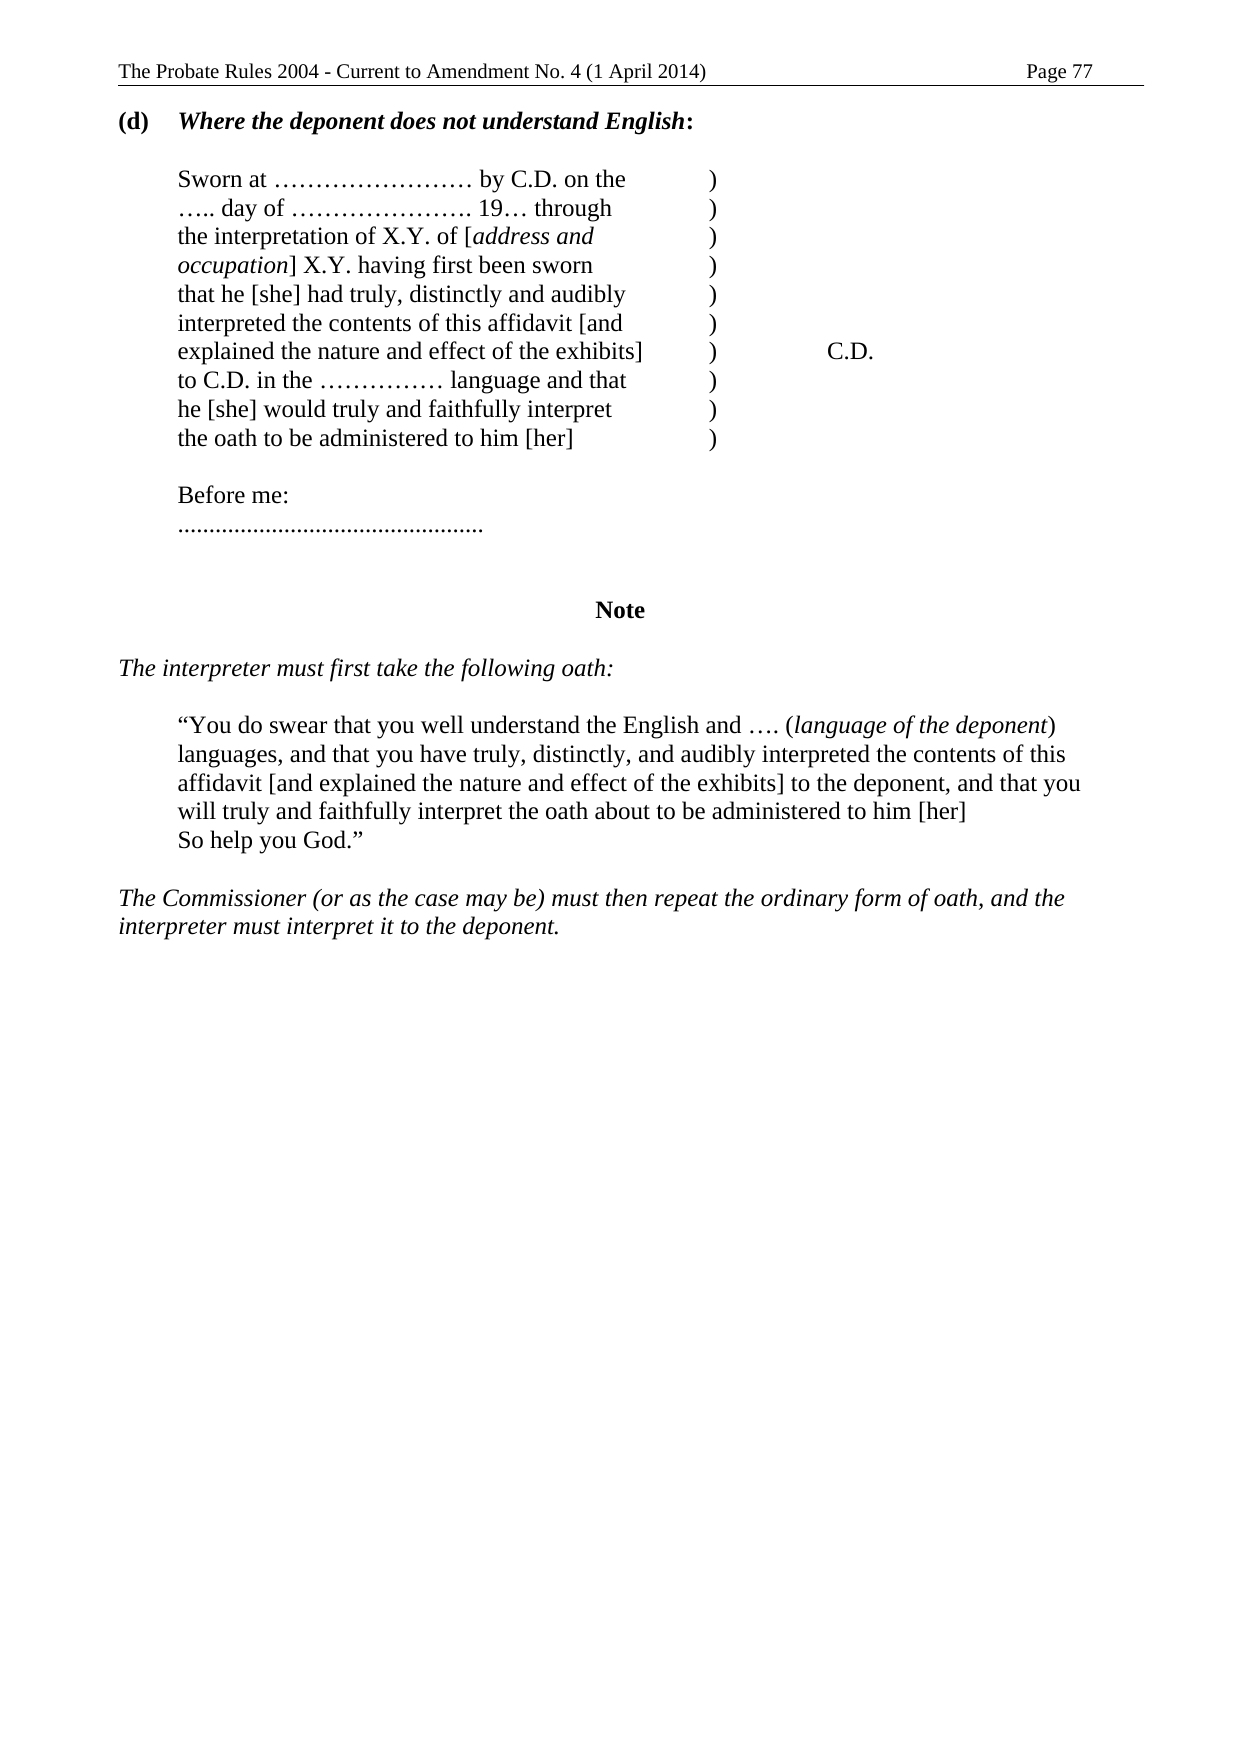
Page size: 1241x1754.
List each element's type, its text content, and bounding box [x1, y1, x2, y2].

text to C.D. in the …………… language and that ) [177, 365, 1122, 394]
text ….. day of …………………. 19… through ) [177, 193, 1122, 221]
text explained the nature and effect of the exhibits] ) C.D. [177, 336, 1122, 365]
text So help you God.” [177, 825, 1122, 854]
text occupation] X.Y. having first been sworn ) [177, 250, 1122, 279]
text he [she] would truly and faithfully interpret ) [177, 394, 1122, 423]
text Note [118, 595, 1122, 624]
text interpreted the contents of this affidavit [and ) [177, 308, 1122, 336]
text Before me: [177, 480, 1122, 509]
text Sworn at …………………… by C.D. on the ) [177, 164, 1122, 193]
text ................................................. [177, 509, 1122, 538]
text “You do swear that you well understand the English and …. (language of the deponent) languages, and that you have truly, distinctly, and audibly interpreted the contents of this affidavit [and explained the nature and effect of the exhibits] to the deponent, and that you will truly and faithfully interpret the oath about to be administered to him [her] [177, 710, 1122, 825]
text (d) Where the deponent does not understand English: [118, 106, 1122, 135]
text the interpretation of X.Y. of [address and ) [177, 221, 1122, 250]
text The Commissioner (or as the case may be) must then repeat the ordinary form of oath, and the interpreter must interpret it to the deponent. [118, 883, 1122, 940]
text that he [she] had truly, distinctly and audibly ) [177, 279, 1122, 308]
text The interpreter must first take the following oath: [118, 653, 1122, 681]
text the oath to be administered to him [her] ) [177, 423, 1122, 451]
